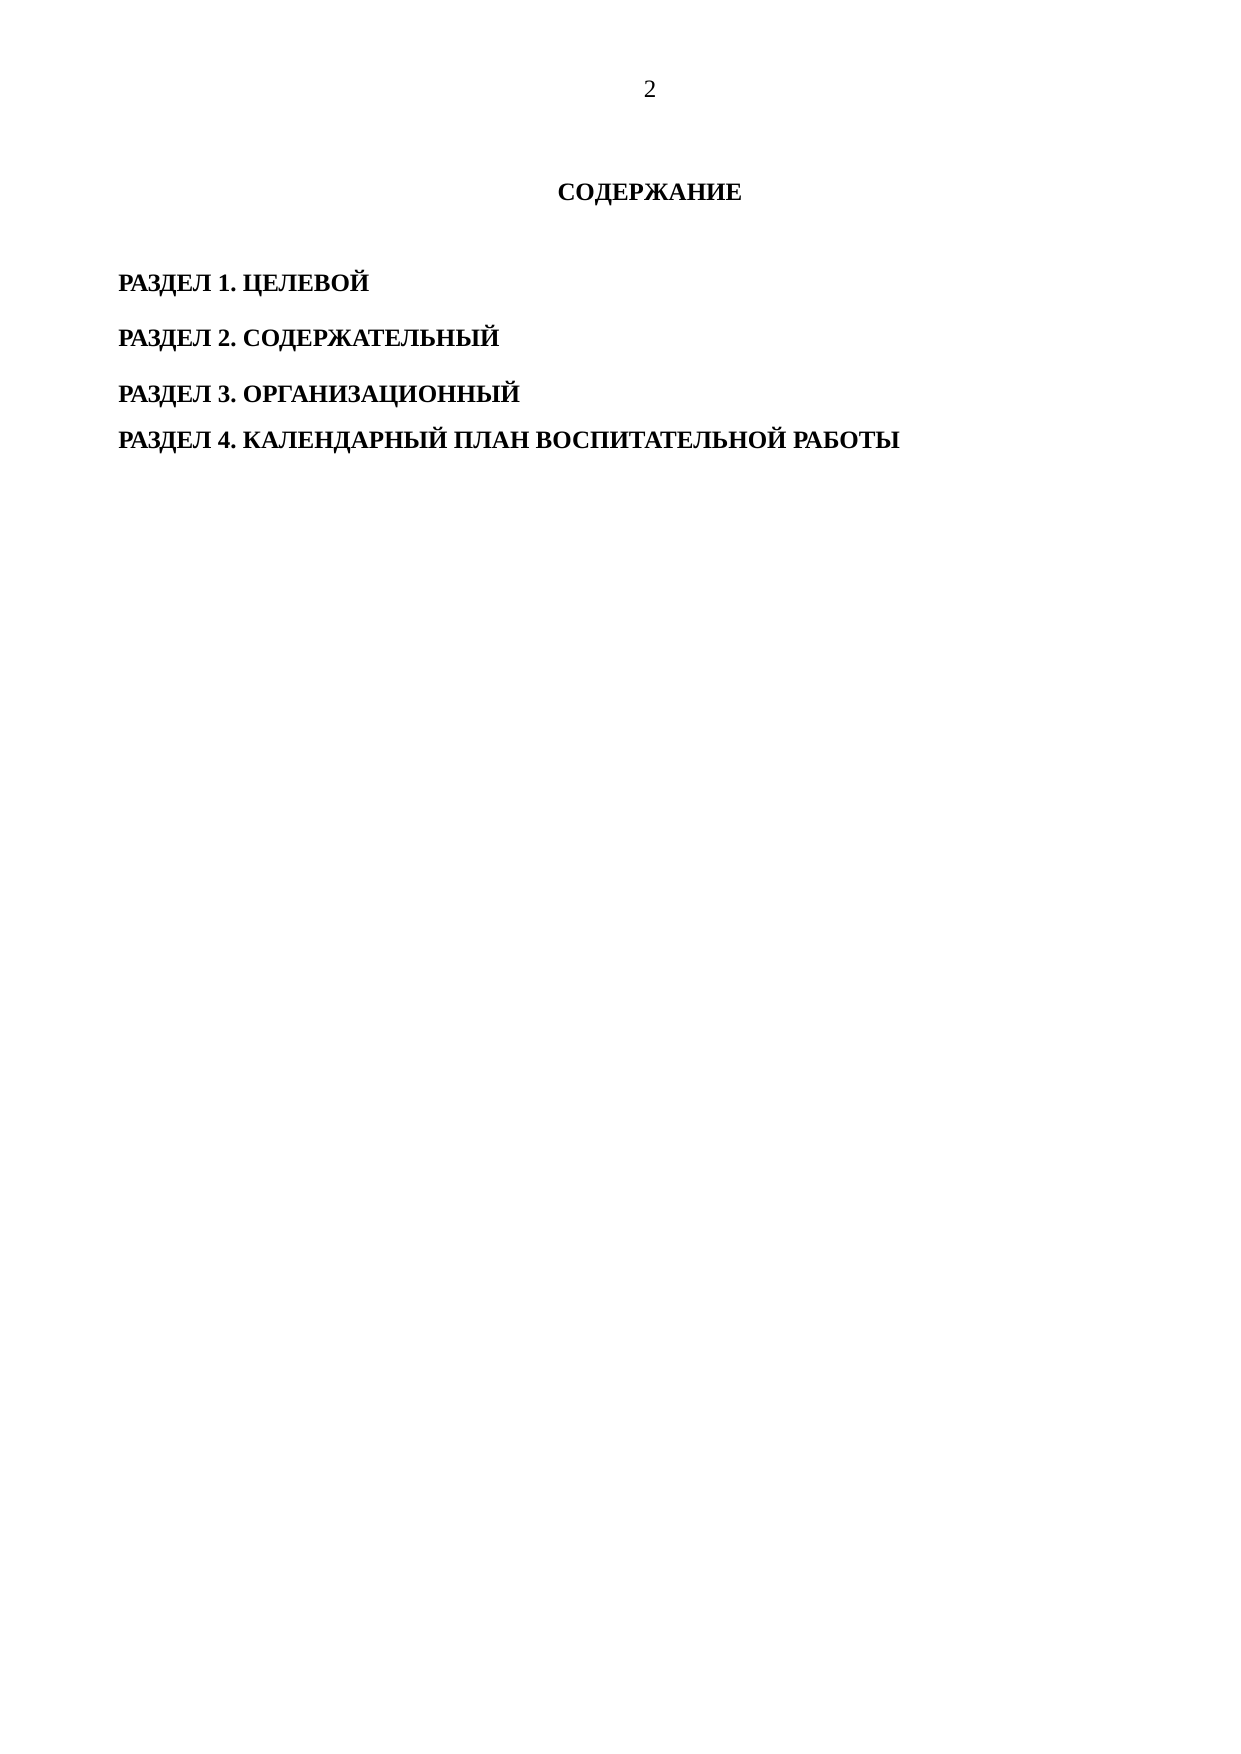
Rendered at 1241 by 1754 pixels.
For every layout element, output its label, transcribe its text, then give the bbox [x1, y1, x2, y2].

subtitle РАЗДЕЛ 3. ОРГАНИЗАЦИОННЫЙ [118, 379, 1181, 408]
text РАЗДЕЛ 4. КАЛЕНДАРНЫЙ ПЛАН ВОСПИТАТЕЛЬНОЙ РАБОТЫ [118, 425, 1181, 453]
text РАЗДЕЛ 1. ЦЕЛЕВОЙ [118, 268, 1181, 297]
text РАЗДЕЛ 2. СОДЕРЖАТЕЛЬНЫЙ [118, 323, 1181, 352]
text СОДЕРЖАНИЕ [118, 177, 1181, 206]
